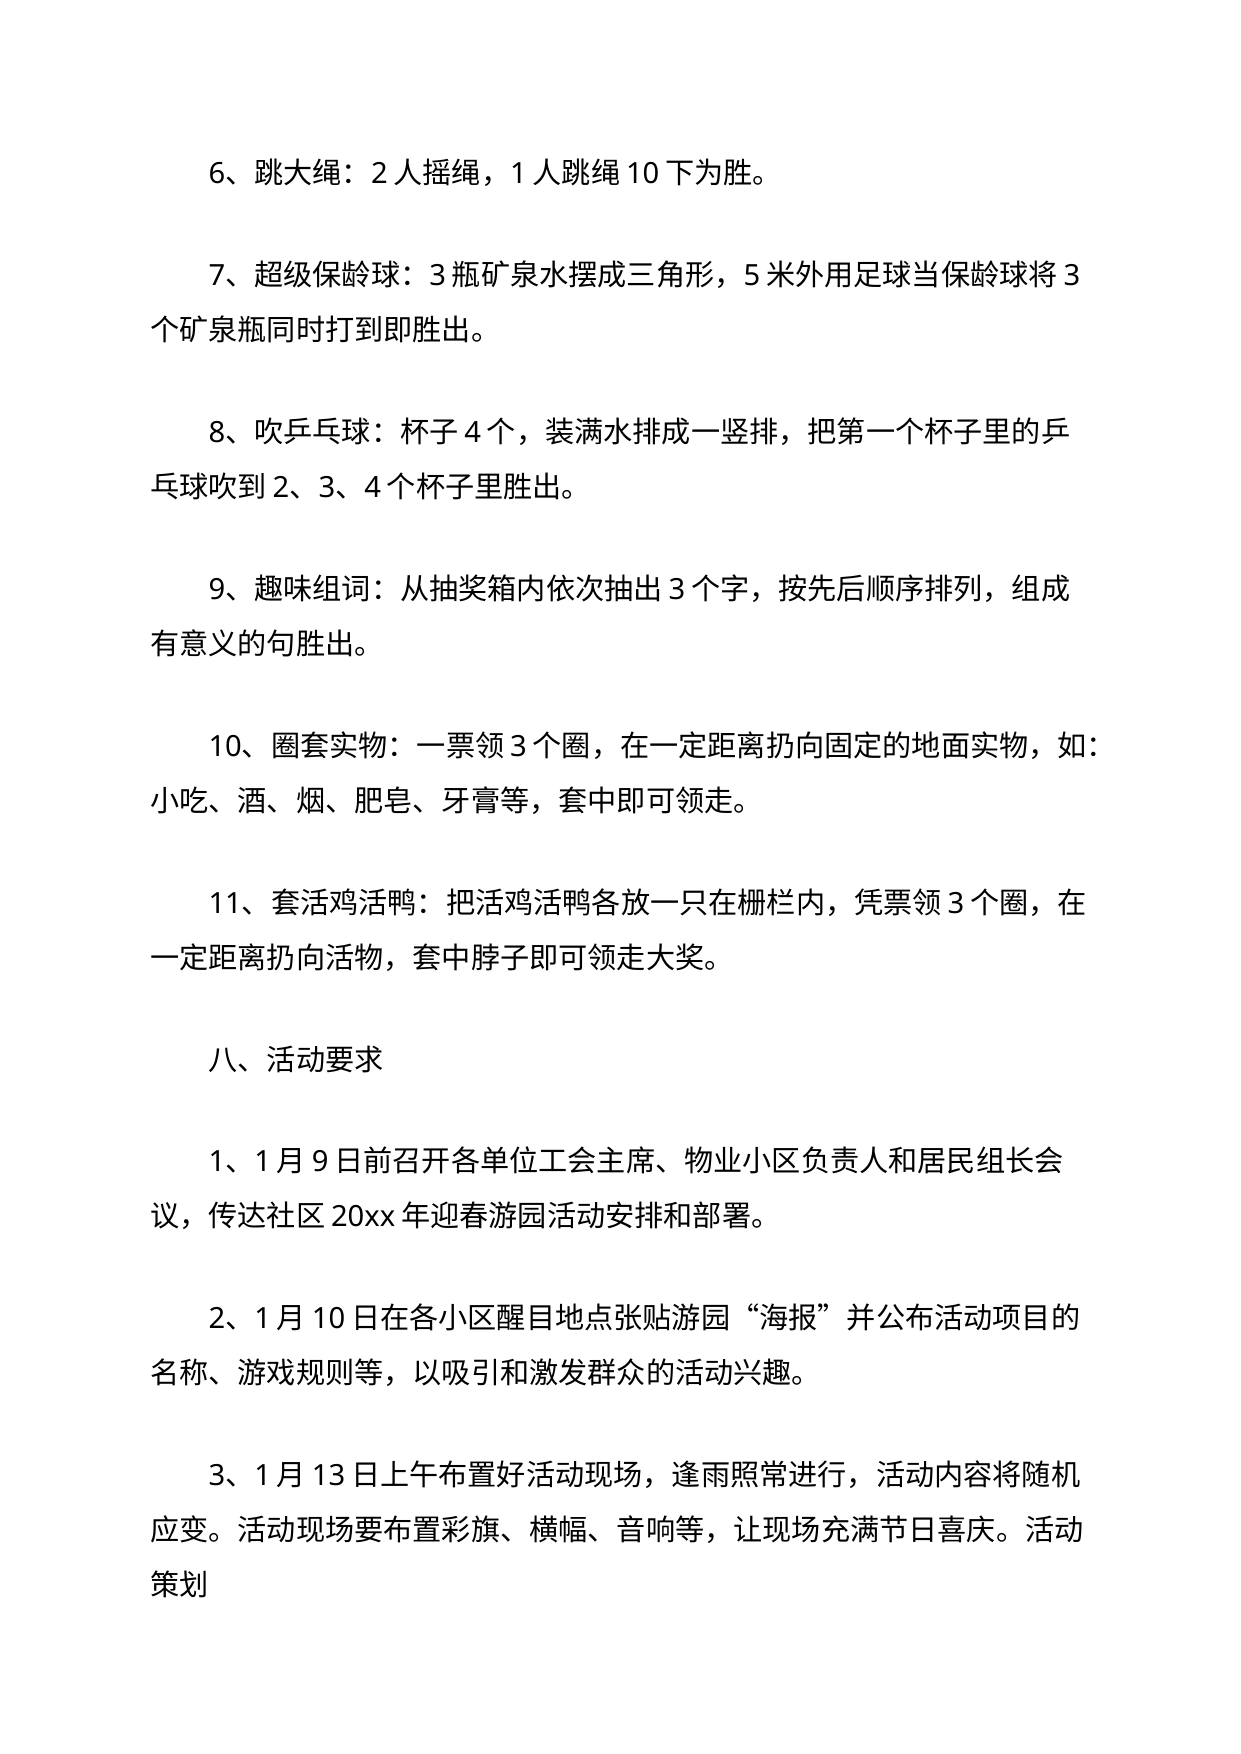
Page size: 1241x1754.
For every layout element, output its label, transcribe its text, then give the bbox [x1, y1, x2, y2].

text 八、活动要求 [150, 1036, 1090, 1078]
text 8、吹乒乓球：杯子4个，装满水排成一竖排，把第一个杯子里的乒乓球吹到2、3、4个杯子里胜出。 [150, 409, 1090, 506]
text 11、套活鸡活鸭：把活鸡活鸭各放一只在栅栏内，凭票领3个圈，在一定距离扔向活物，套中脖子即可领走大奖。 [150, 879, 1090, 977]
text 2、1月10日在各小区醒目地点张贴游园“海报”并公布活动项目的名称、游戏规则等，以吸引和激发群众的活动兴趣。 [150, 1295, 1090, 1392]
text 9、趣味组词：从抽奖箱内依次抽出3个字，按先后顺序排列，组成有意义的句胜出。 [150, 566, 1090, 663]
text 10、圈套实物：一票领3个圈，在一定距离扔向固定的地面实物，如：小吃、酒、烟、肥皂、牙膏等，套中即可领走。 [150, 722, 1090, 820]
text 6、跳大绳：2人摇绳，1人跳绳10下为胜。 [150, 150, 1090, 192]
text 1、1月9日前召开各单位工会主席、物业小区负责人和居民组长会议，传达社区20xx年迎春游园活动安排和部署。 [150, 1138, 1090, 1235]
text 7、超级保龄球：3瓶矿泉水摆成三角形，5米外用足球当保龄球将3个矿泉瓶同时打到即胜出。 [150, 252, 1090, 349]
text 3、1月13日上午布置好活动现场，逢雨照常进行，活动内容将随机应变。活动现场要布置彩旗、横幅、音响等，让现场充满节日喜庆。活动策划 [150, 1452, 1090, 1604]
